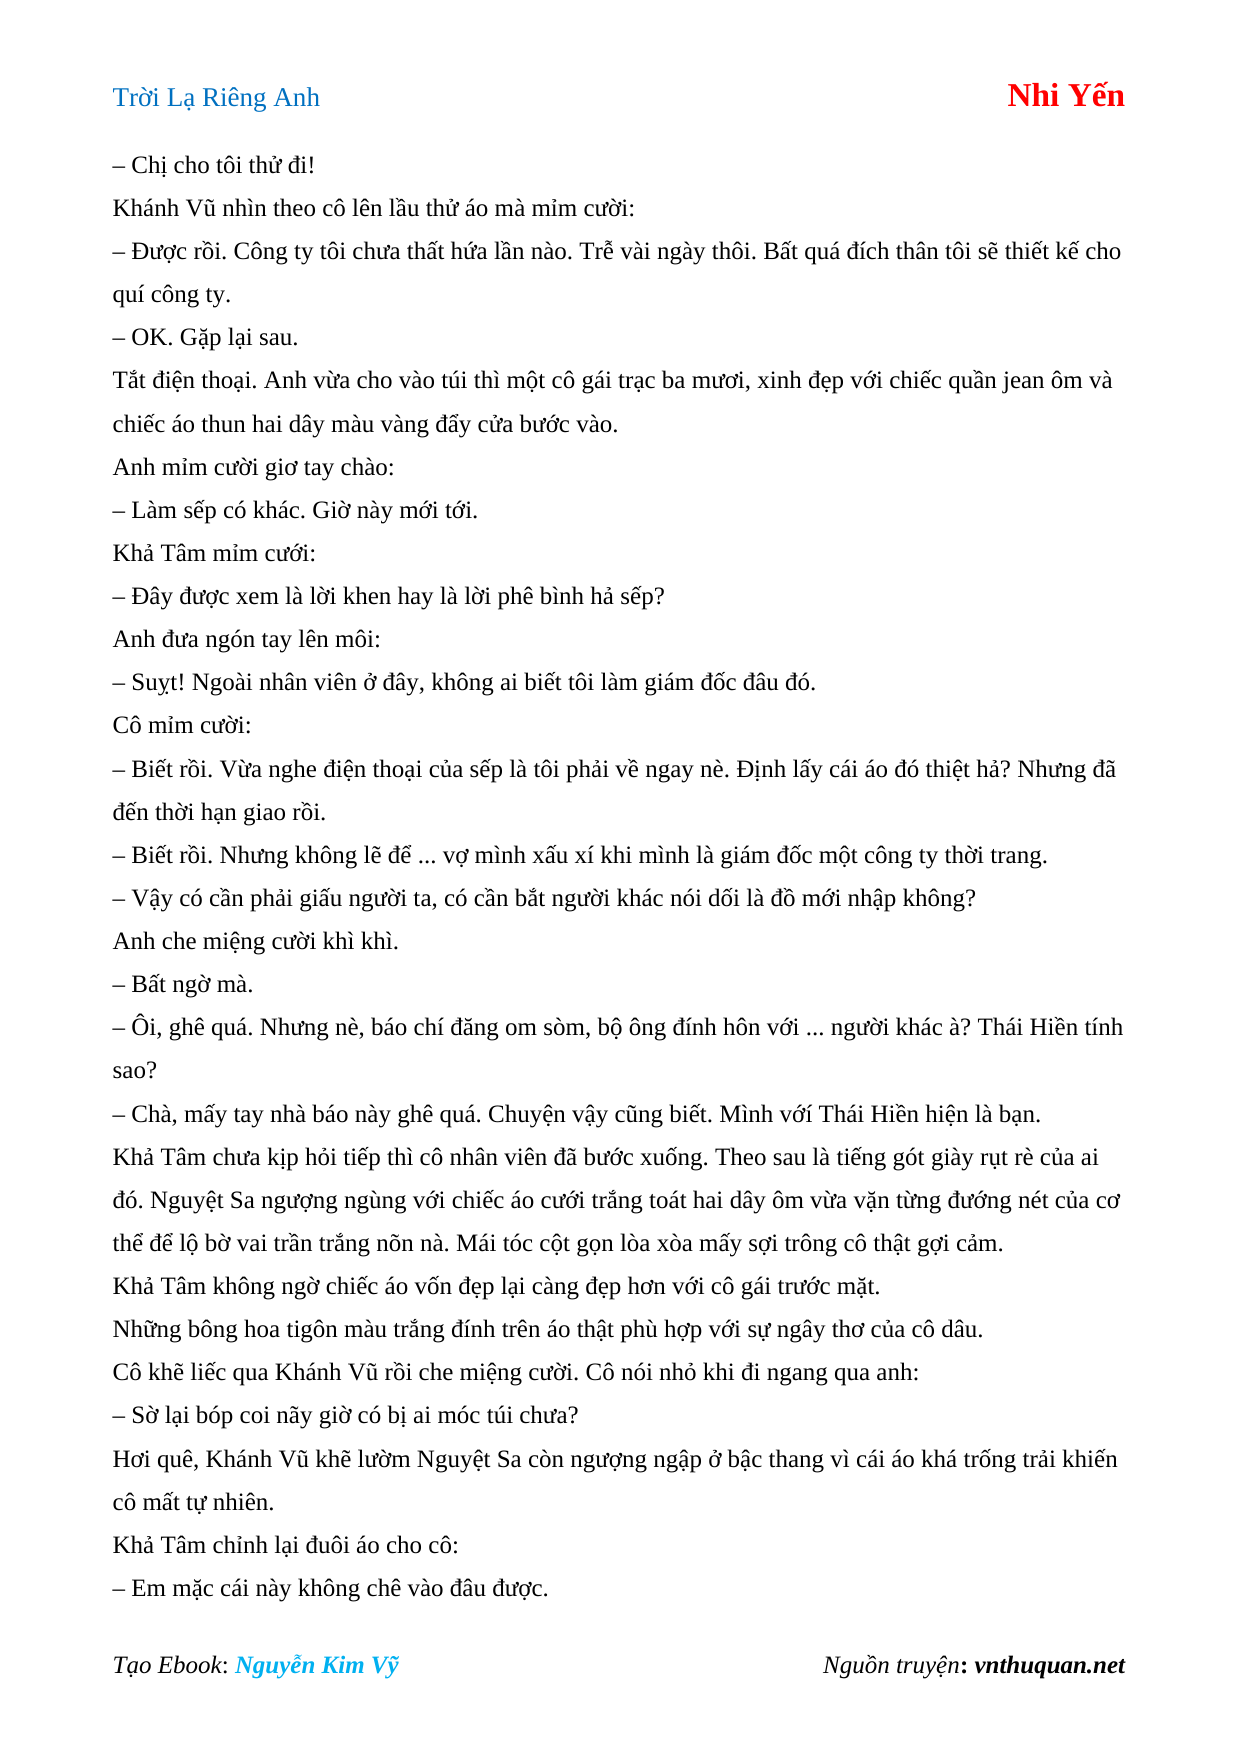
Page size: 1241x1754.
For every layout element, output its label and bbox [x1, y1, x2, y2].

text [112, 150, 1128, 1602]
